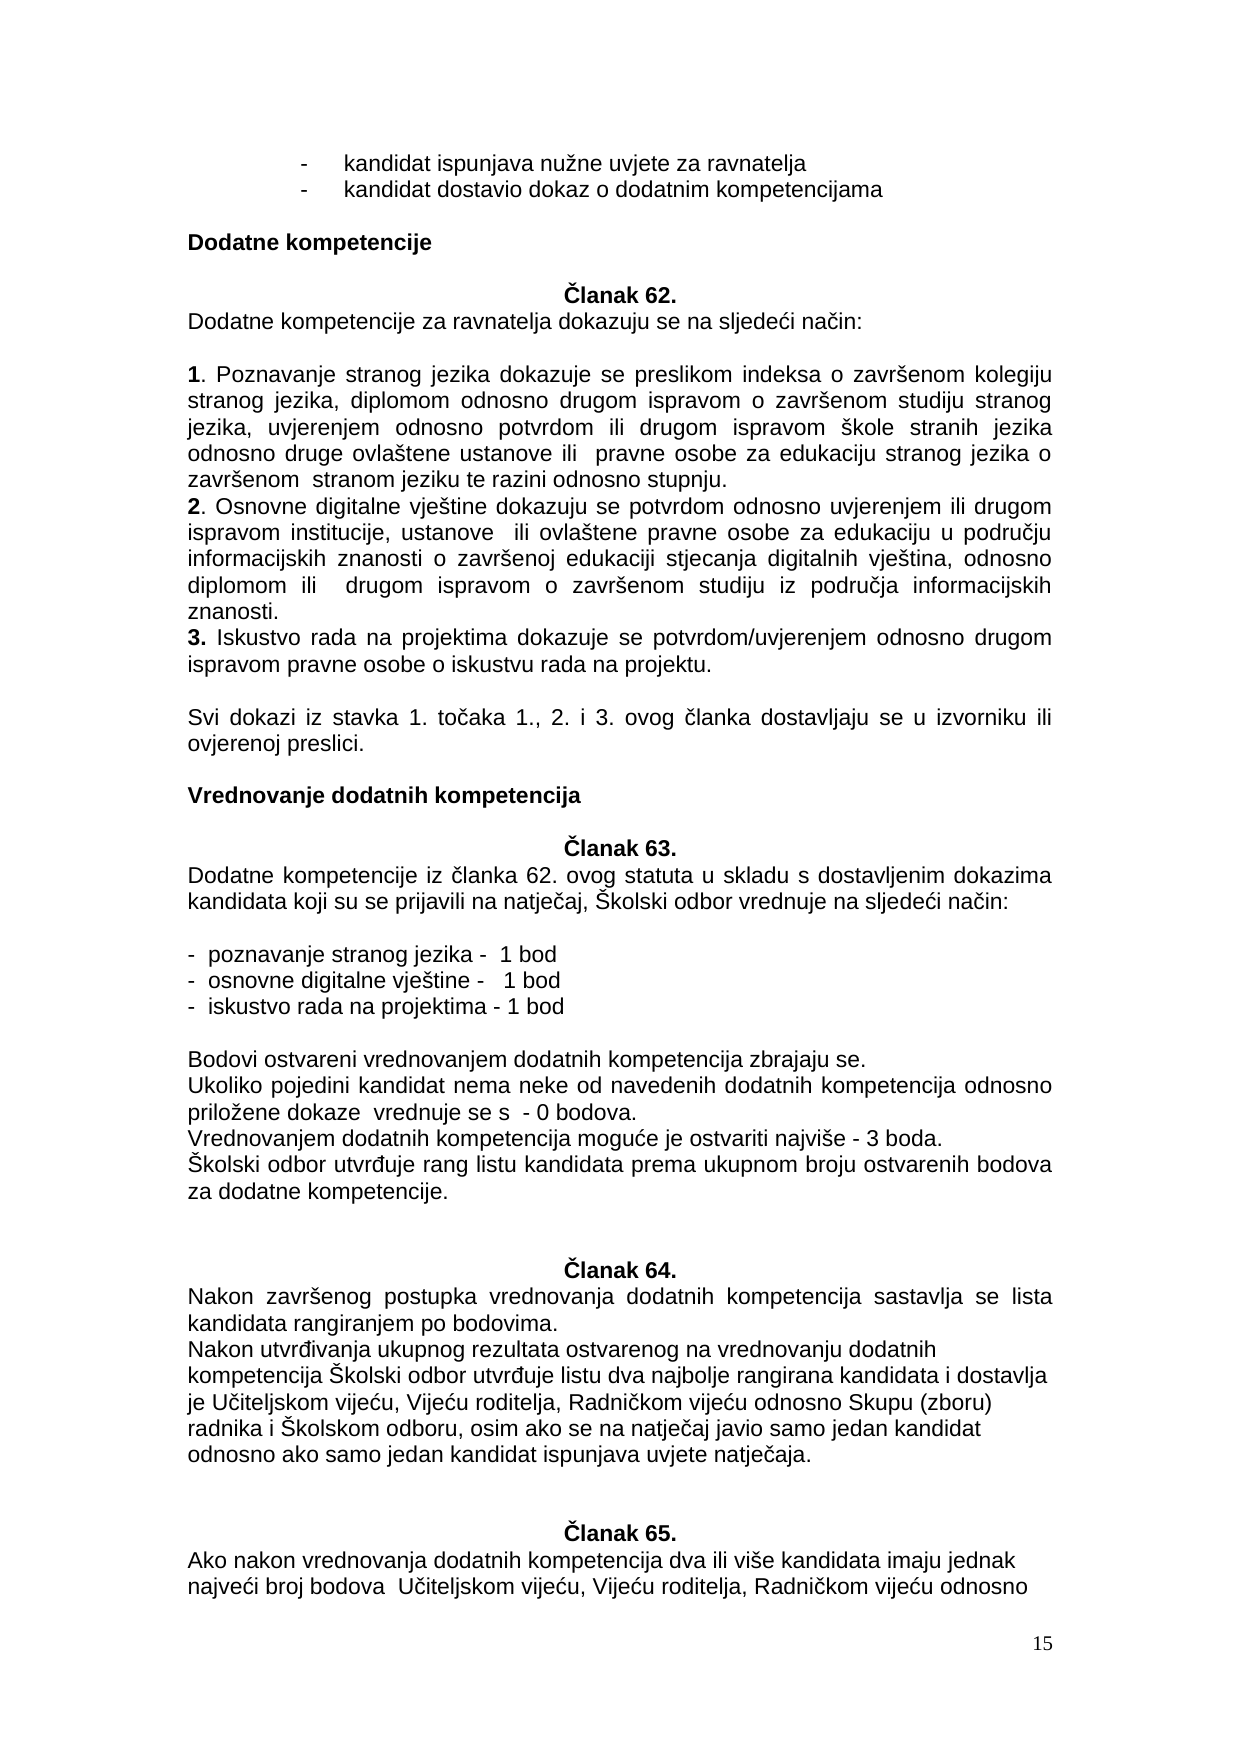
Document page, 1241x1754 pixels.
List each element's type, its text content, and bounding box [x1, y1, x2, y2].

text Dodatne kompetencije [187, 229, 1053, 255]
text - poznavanje stranog jezika - 1 bod [187, 941, 1053, 967]
text Svi dokazi iz stavka 1. točaka 1., 2. i 3. ovog članka dostavljaju se u izvorniku ili ovjerenoj preslici. [187, 703, 1053, 756]
text Školski odbor utvrđuje rang listu kandidata prema ukupnom broju ostvarenih bodova za dodatne kompetencije. [187, 1151, 1053, 1204]
text Vrednovanje dodatnih kompetencija [187, 782, 1053, 809]
text Članak 63. [187, 835, 1053, 862]
text Članak 62. [187, 282, 1053, 308]
text Nakon utvrđivanja ukupnog rezultata ostvarenog na vrednovanju dodatnih kompetencija Školski odbor utvrđuje listu dva najbolje rangirana kandidata i dostavlja je Učiteljskom vijeću, Vijeću roditelja, Radničkom vijeću odnosno Skupu (zboru) radnika i Školskom odboru, osim ako se na natječaj javio samo jedan kandidat odnosno ako samo jedan kandidat ispunjava uvjete natječaja. [187, 1336, 1053, 1468]
list kandidat dostavio dokaz o dodatnim kompetencijama [300, 176, 1053, 203]
text Članak 65. [187, 1520, 1053, 1547]
text Vrednovanjem dodatnih kompetencija moguće je ostvariti najviše - 3 boda. [187, 1125, 1053, 1151]
list kandidat ispunjava nužne uvjete za ravnatelja [300, 150, 1053, 176]
text - osnovne digitalne vještine - 1 bod [187, 967, 1053, 993]
text Bodovi ostvareni vrednovanjem dodatnih kompetencija zbrajaju se. [187, 1046, 1053, 1072]
text Ukoliko pojedini kandidat nema neke od navedenih dodatnih kompetencija odnosno priložene dokaze vrednuje se s - 0 bodova. [187, 1072, 1053, 1125]
text Dodatne kompetencije iz članka 62. ovog statuta u skladu s dostavljenim dokazima kandidata koji su se prijavili na natječaj, Školski odbor vrednuje na sljedeći način: [187, 862, 1053, 914]
text Dodatne kompetencije za ravnatelja dokazuju se na sljedeći način: [187, 308, 1053, 334]
text 3. Iskustvo rada na projektima dokazuje se potvrdom/uvjerenjem odnosno drugom ispravom pravne osobe o iskustvu rada na projektu. [187, 624, 1053, 677]
text - iskustvo rada na projektima - 1 bod [187, 993, 1053, 1020]
text Članak 64. [187, 1257, 1053, 1283]
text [187, 1547, 1053, 1599]
text Nakon završenog postupka vrednovanja dodatnih kompetencija sastavlja se lista kandidata rangiranjem po bodovima. [187, 1283, 1053, 1336]
text 1. Poznavanje stranog jezika dokazuje se preslikom indeksa o završenom kolegiju stranog jezika, diplomom odnosno drugom ispravom o završenom studiju stranog jezika, uvjerenjem odnosno potvrdom ili drugom ispravom škole stranih jezika odnosno druge ovlaštene ustanove ili pravne osobe za edukaciju stranog jezika o završenom stranom jeziku te razini odnosno stupnju. [187, 361, 1053, 493]
text 2. Osnovne digitalne vještine dokazuju se potvrdom odnosno uvjerenjem ili drugom ispravom institucije, ustanove ili ovlaštene pravne osobe za edukaciju u području informacijskih znanosti o završenoj edukaciji stjecanja digitalnih vještina, odnosno diplomom ili drugom ispravom o završenom studiju iz područja informacijskih znanosti. [187, 493, 1053, 624]
